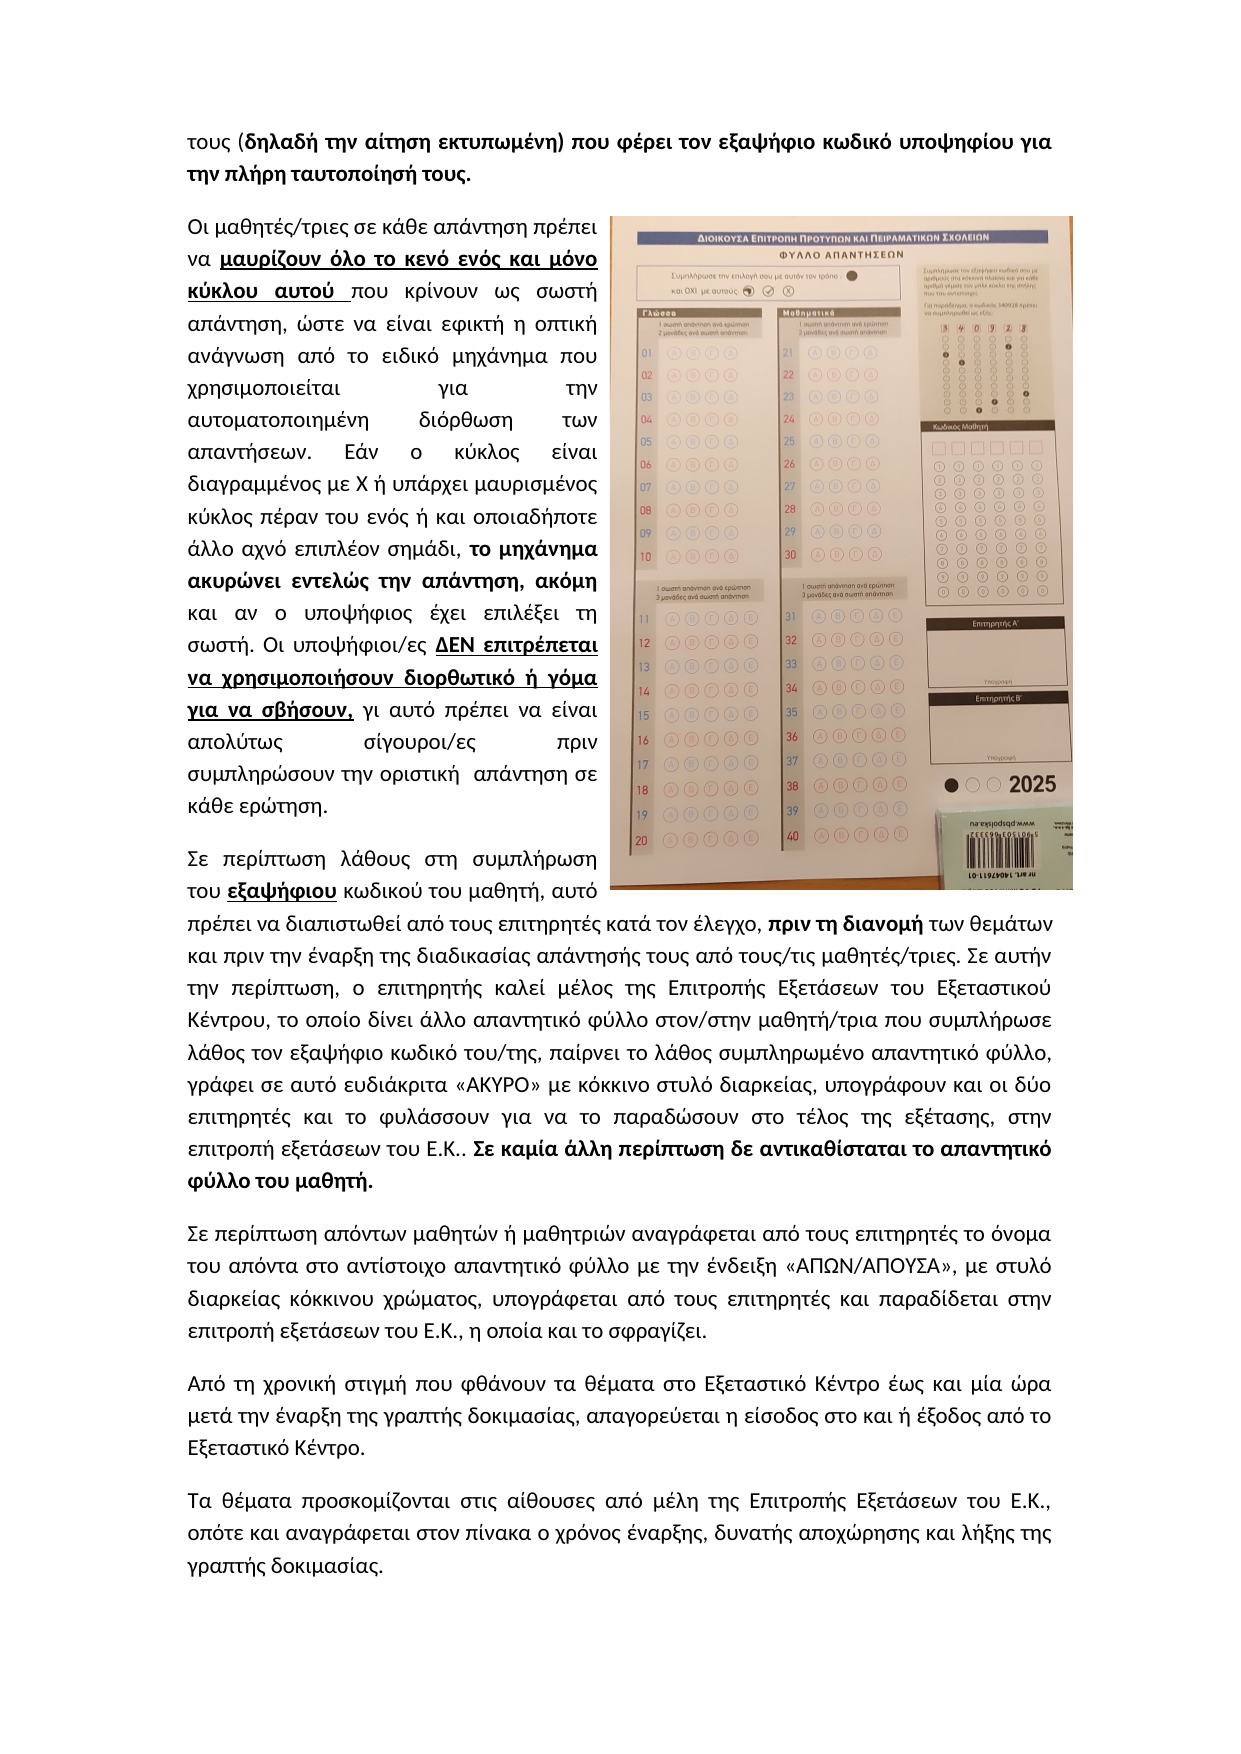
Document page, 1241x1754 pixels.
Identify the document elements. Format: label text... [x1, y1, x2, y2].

text Σε περίπτωση απόντων μαθητών ή μαθητριών αναγράφεται από τους επιτηρητές το όνομα του απόντα στο αντίστοιχο απαντητικό φύλλο με την ένδειξη «ΑΠΩΝ/ΑΠΟΥΣΑ», με στυλό διαρκείας κόκκινου χρώματος, υπογράφεται από τους επιτηρητές και παραδίδεται στην επιτροπή εξετάσεων του Ε.Κ., η οποία και το σφραγίζει. [187, 1219, 1053, 1344]
text Tα θέματα προσκομίζονται στις αίθουσες από μέλη της Επιτροπής Εξετάσεων του Ε.Κ., οπότε και αναγράφεται στον πίνακα ο χρόνος έναρξης, δυνατής αποχώρησης και λήξης της γραπτής δοκιμασίας. [187, 1486, 1053, 1579]
text Από τη χρονική στιγμή που φθάνουν τα θέματα στο Εξεταστικό Κέντρο έως και μία ώρα μετά την έναρξη της γραπτής δοκιμασίας, απαγορεύεται η είσοδος στο και ή έξοδος από το Εξεταστικό Κέντρο. [187, 1369, 1053, 1461]
text Σε περίπτωση λάθους στη συμπλήρωση του εξαψήφιου κωδικού του μαθητή, αυτό πρέπει να διαπιστωθεί από τους επιτηρητές κατά τον έλεγχο, πριν τη διανομή των θεμάτων και πριν την έναρξη της διαδικασίας απάντησής τους από τους/τις μαθητές/τριες. Σε αυτήν την περίπτωση, ο επιτηρητής καλεί μέλος της Επιτροπής Εξετάσεων του Εξεταστικού Κέντρου, το οποίο δίνει άλλο απαντητικό φύλλο στον/στην μαθητή/τρια που συμπλήρωσε λάθος τον εξαψήφιο κωδικό του/της, παίρνει το λάθος συμπληρωμένο απαντητικό φύλλο, γράφει σε αυτό ευδιάκριτα «ΑΚΥΡΟ» με κόκκινο στυλό διαρκείας, υπογράφουν και οι δύο επιτηρητές και το φυλάσσουν για να το παραδώσουν στο τέλος της εξέτασης, στην επιτροπή εξετάσεων του Ε.Κ.. Σε καμία άλλη περίπτωση δε αντικαθίσταται το απαντητικό φύλλο του μαθητή. [187, 844, 1053, 1194]
picture [609, 216, 1073, 890]
text τους (δηλαδή την αίτηση εκτυπωμένη) που φέρει τον εξαψήφιο κωδικό υποψηφίου για την πλήρη ταυτοποίησή τους. [187, 127, 1053, 187]
